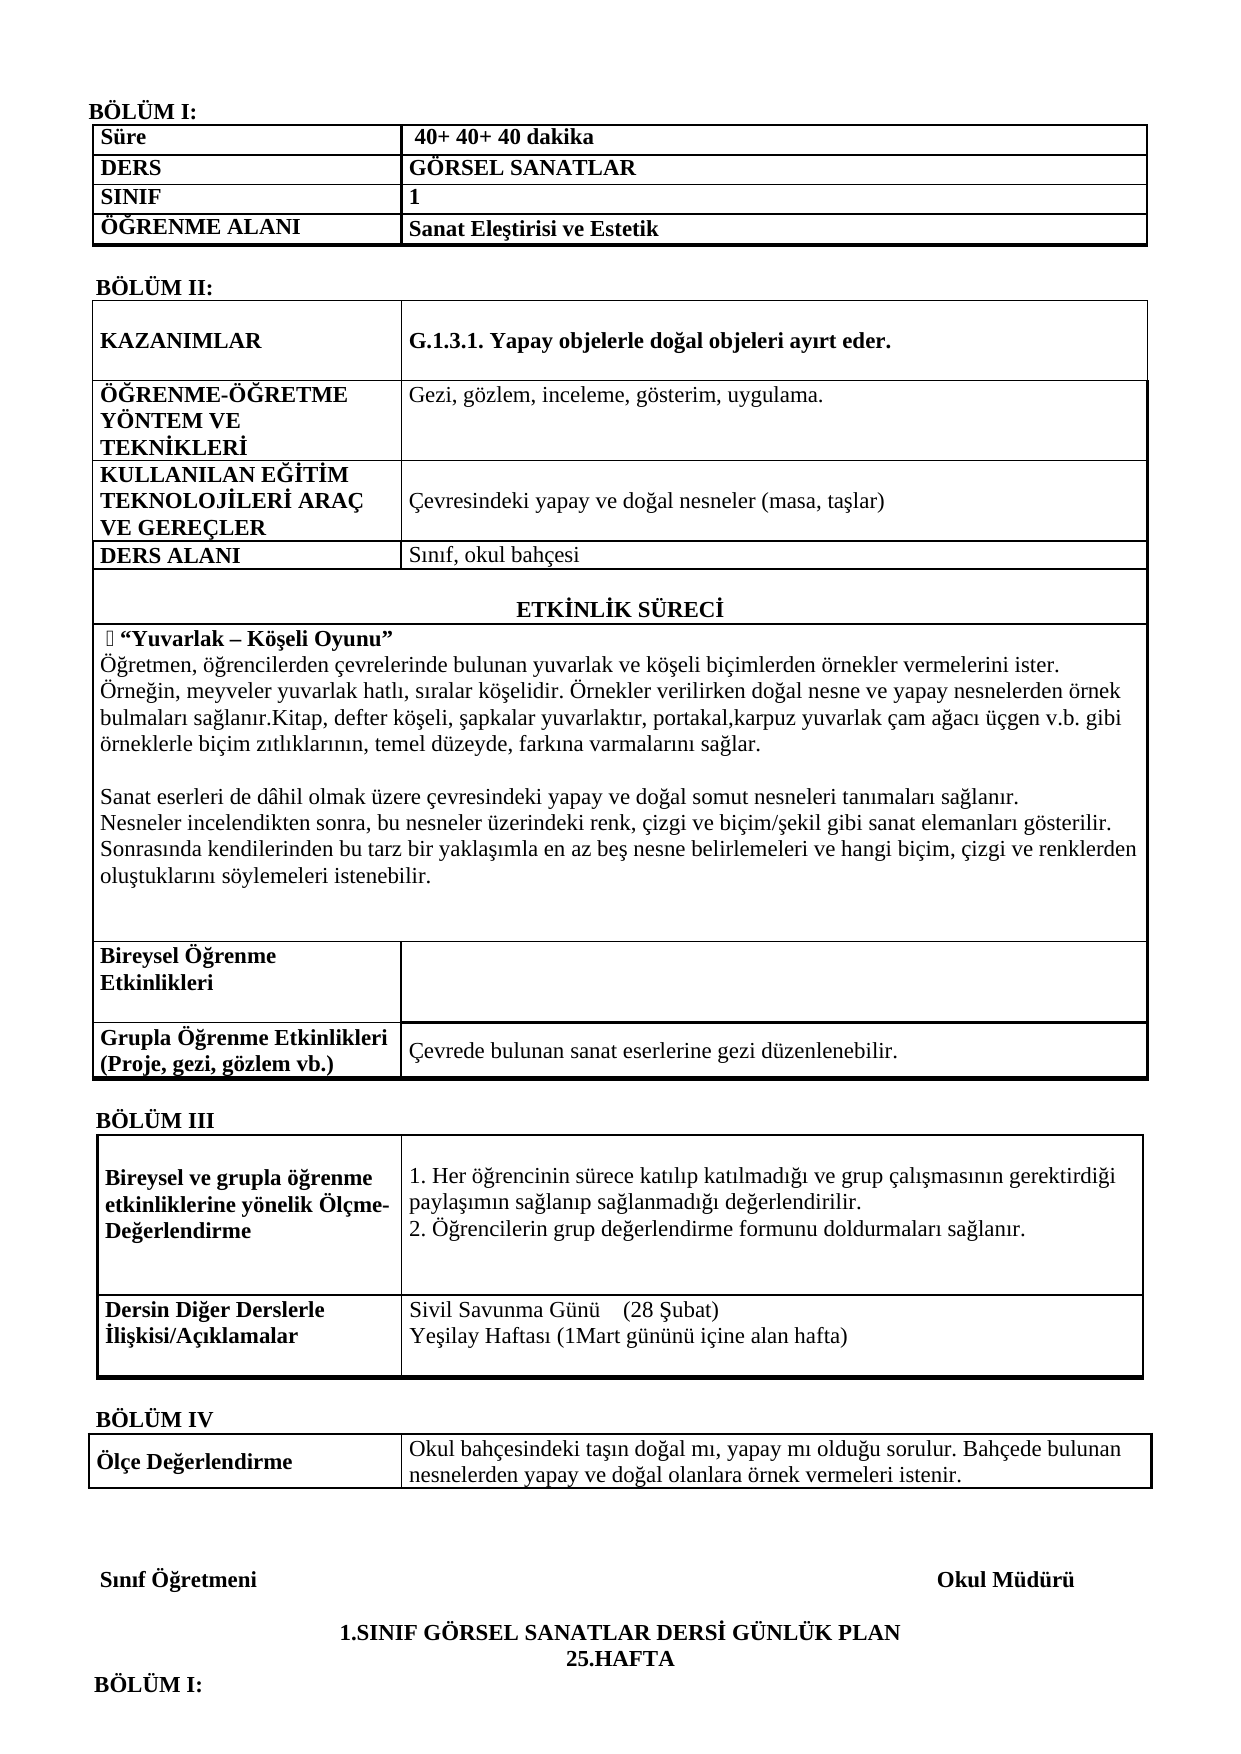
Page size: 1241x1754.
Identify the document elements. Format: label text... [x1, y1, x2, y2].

table_cell Sivil Savunma Günü (28 Şubat) Yeşilay Haftası (1Mart gününü içine alan hafta) [402, 1296, 1142, 1375]
table_cell Grupla Öğrenme Etkinlikleri (Proje, gezi, gözlem vb.) [94, 1023, 400, 1076]
text 1.SINIF GÖRSEL SANATLAR DERSİ GÜNLÜK PLAN [77, 1619, 1163, 1645]
subtitle BÖLÜM III [77, 1107, 1163, 1134]
table_cell SINIF [94, 185, 400, 213]
table_cell GÖRSEL SANATLAR [403, 156, 1146, 183]
table_cell Sanat Eleştirisi ve Estetik [403, 215, 1146, 243]
table_header Süre [94, 126, 400, 154]
table_cell Çevrede bulunan sanat eserlerine gezi düzenlenebilir. [402, 1024, 1146, 1076]
text BÖLÜM I: [77, 98, 1163, 124]
table_cell Sınıf, okul bahçesi [402, 542, 1146, 568]
text BÖLÜM I: [77, 1672, 1163, 1698]
text Sınıf Öğretmeni Okul Müdürü [77, 1566, 1163, 1592]
table_cell DERS ALANI [94, 542, 400, 568]
table_cell Bireysel Öğrenme Etkinlikleri [94, 942, 400, 1021]
table_header Ölçe Değerlendirme [90, 1435, 401, 1487]
subtitle BÖLÜM IV [77, 1406, 1163, 1432]
table_header G.1.3.1. Yapay objelerle doğal objeleri ayırt eder. [402, 301, 1147, 380]
table_cell ÖĞRENME ALANI [94, 215, 400, 243]
table_cell Gezi, gözlem, inceleme, gösterim, uygulama. [402, 381, 1146, 460]
table_cell Çevresindeki yapay ve doğal nesneler (masa, taşlar) [402, 461, 1146, 540]
table_header KAZANIMLAR [93, 301, 401, 380]
table_cell “Yuvarlak – Köşeli Oyunu” Öğretmen, öğrencilerden çevrelerinde bulunan yuvarlak ve köşeli biçimlerden örnekler vermelerini ister. Örneğin, meyveler yuvarlak hatlı, sıralar köşelidir. Örnekler verilirken doğal nesne ve yapay nesnelerden örnek bulmaları sağlanır.Kitap, defter köşeli, şapkalar yuvarlaktır, portakal,karpuz yuvarlak çam ağacı üçgen v.b. gibi örneklerle biçim zıtlıklarının, temel düzeyde, farkına varmalarını sağlar. Sanat eserleri de dâhil olmak üzere çevresindeki yapay ve doğal somut nesneleri tanımaları sağlanır. Nesneler incelendikten sonra, bu nesneler üzerindeki renk, çizgi ve biçim/şekil gibi sanat elemanları gösterilir. Sonrasında kendilerinden bu tarz bir yaklaşımla en az beş nesne belirlemeleri ve hangi biçim, çizgi ve renklerden oluştuklarını söylemeleri istenebilir. [94, 625, 1146, 941]
table_cell ÖĞRENME-ÖĞRETME YÖNTEM VE TEKNİKLERİ [93, 381, 401, 460]
table_header Bireysel ve grupla öğrenme etkinliklerine yönelik Ölçme-Değerlendirme [99, 1136, 401, 1294]
table_header 40+ 40+ 40 dakika [403, 126, 1146, 154]
table_header 1. Her öğrencinin sürece katılıp katılmadığı ve grup çalışmasının gerektirdiği paylaşımın sağlanıp sağlanmadığı değerlendirilir. 2. Öğrencilerin grup değerlendirme formunu doldurmaları sağlanır. [402, 1136, 1142, 1294]
table_header Okul bahçesindeki taşın doğal mı, yapay mı olduğu sorulur. Bahçede bulunan nesnelerden yapay ve doğal olanlara örnek vermeleri istenir. [402, 1435, 1150, 1487]
table_cell 1 [403, 185, 1146, 213]
text BÖLÜM II: [77, 274, 1163, 300]
text 25.HAFTA [77, 1645, 1163, 1672]
table_cell KULLANILAN EĞİTİM TEKNOLOJİLERİ ARAÇ VE GEREÇLER [93, 461, 401, 540]
table_cell [402, 942, 1146, 1021]
table_cell Dersin Diğer Derslerle İlişkisi/Açıklamalar [99, 1296, 401, 1375]
table_cell ETKİNLİK SÜRECİ [94, 570, 1146, 622]
table_cell DERS [94, 156, 400, 183]
